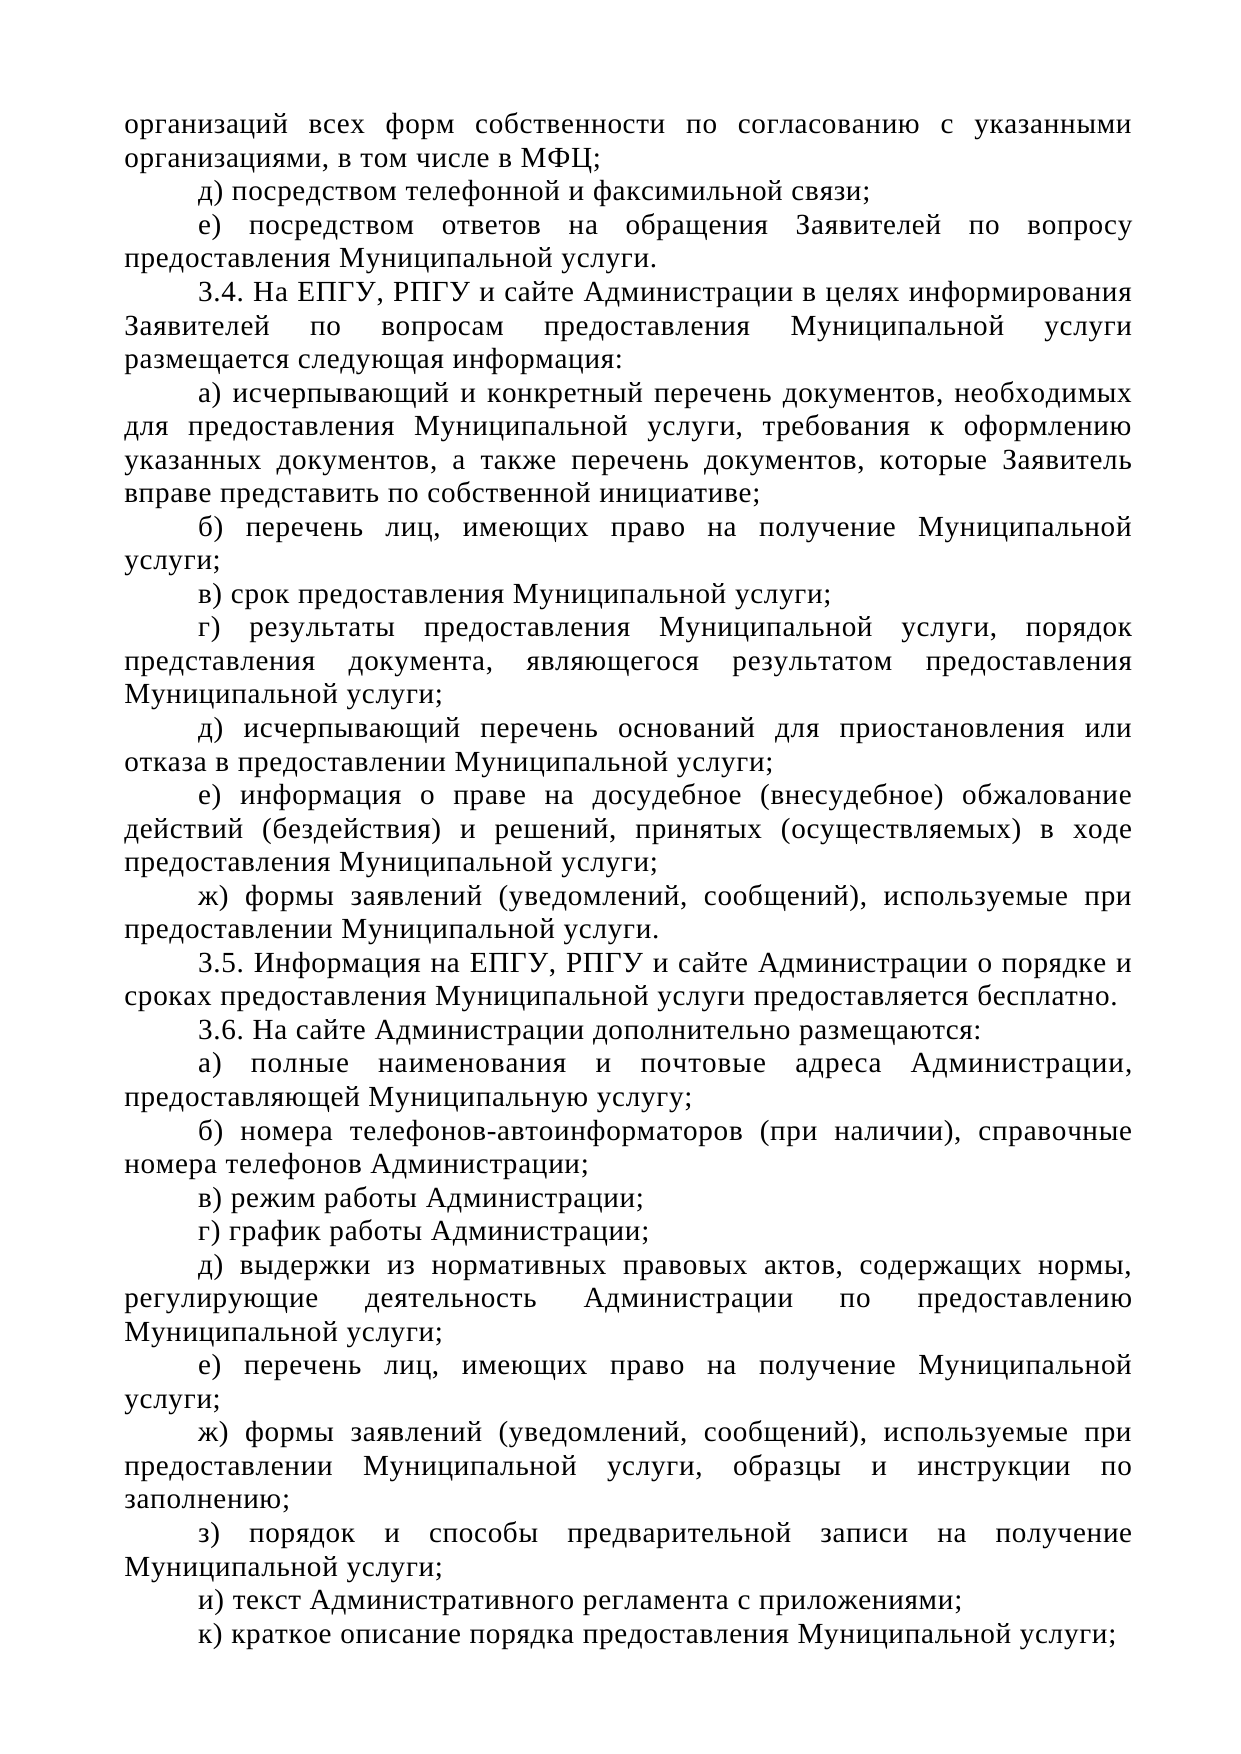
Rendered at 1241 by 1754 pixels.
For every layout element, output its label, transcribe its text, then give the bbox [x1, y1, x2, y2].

text г) график работы Администрации; [124, 1213, 1134, 1247]
text г) результаты предоставления Муниципальной услуги, порядок представления документа, являющегося результатом предоставления Муниципальной услуги; [124, 609, 1134, 710]
text в) срок предоставления Муниципальной услуги; [124, 576, 1134, 609]
text е) перечень лиц, имеющих право на получение Муниципальной услуги; [124, 1347, 1134, 1414]
text а) полные наименования и почтовые адреса Администрации, предоставляющей Муниципальную услугу; [124, 1046, 1134, 1113]
text к) краткое описание порядка предоставления Муниципальной услуги; [124, 1616, 1134, 1649]
text 3.5. Информация на ЕПГУ, РПГУ и сайте Администрации о порядке и сроках предоставления Муниципальной услуги предоставляется бесплатно. [124, 945, 1134, 1012]
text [124, 106, 1134, 173]
text д) выдержки из нормативных правовых актов, содержащих нормы, регулирующие деятельность Администрации по предоставлению Муниципальной услуги; [124, 1247, 1134, 1347]
text ж) формы заявлений (уведомлений, сообщений), используемые при предоставлении Муниципальной услуги. [124, 878, 1134, 945]
text б) номера телефонов-автоинформаторов (при наличии), справочные номера телефонов Администрации; [124, 1113, 1134, 1180]
text е) посредством ответов на обращения Заявителей по вопросу предоставления Муниципальной услуги. [124, 207, 1134, 274]
text з) порядок и способы предварительной записи на получение Муниципальной услуги; [124, 1515, 1134, 1582]
text 3.4. На ЕПГУ, РПГУ и сайте Администрации в целях информирования Заявителей по вопросам предоставления Муниципальной услуги размещается следующая информация: [124, 274, 1134, 375]
text д) исчерпывающий перечень оснований для приостановления или отказа в предоставлении Муниципальной услуги; [124, 710, 1134, 777]
text а) исчерпывающий и конкретный перечень документов, необходимых для предоставления Муниципальной услуги, требования к оформлению указанных документов, а также перечень документов, которые Заявитель вправе представить по собственной инициативе; [124, 375, 1134, 509]
text д) посредством телефонной и факсимильной связи; [124, 173, 1134, 207]
text б) перечень лиц, имеющих право на получение Муниципальной услуги; [124, 509, 1134, 576]
text и) текст Административного регламента с приложениями; [124, 1582, 1134, 1616]
text в) режим работы Администрации; [124, 1180, 1134, 1213]
text 3.6. На сайте Администрации дополнительно размещаются: [124, 1012, 1134, 1046]
text ж) формы заявлений (уведомлений, сообщений), используемые при предоставлении Муниципальной услуги, образцы и инструкции по заполнению; [124, 1414, 1134, 1515]
text е) информация о праве на досудебное (внесудебное) обжалование действий (бездействия) и решений, принятых (осуществляемых) в ходе предоставления Муниципальной услуги; [124, 777, 1134, 878]
